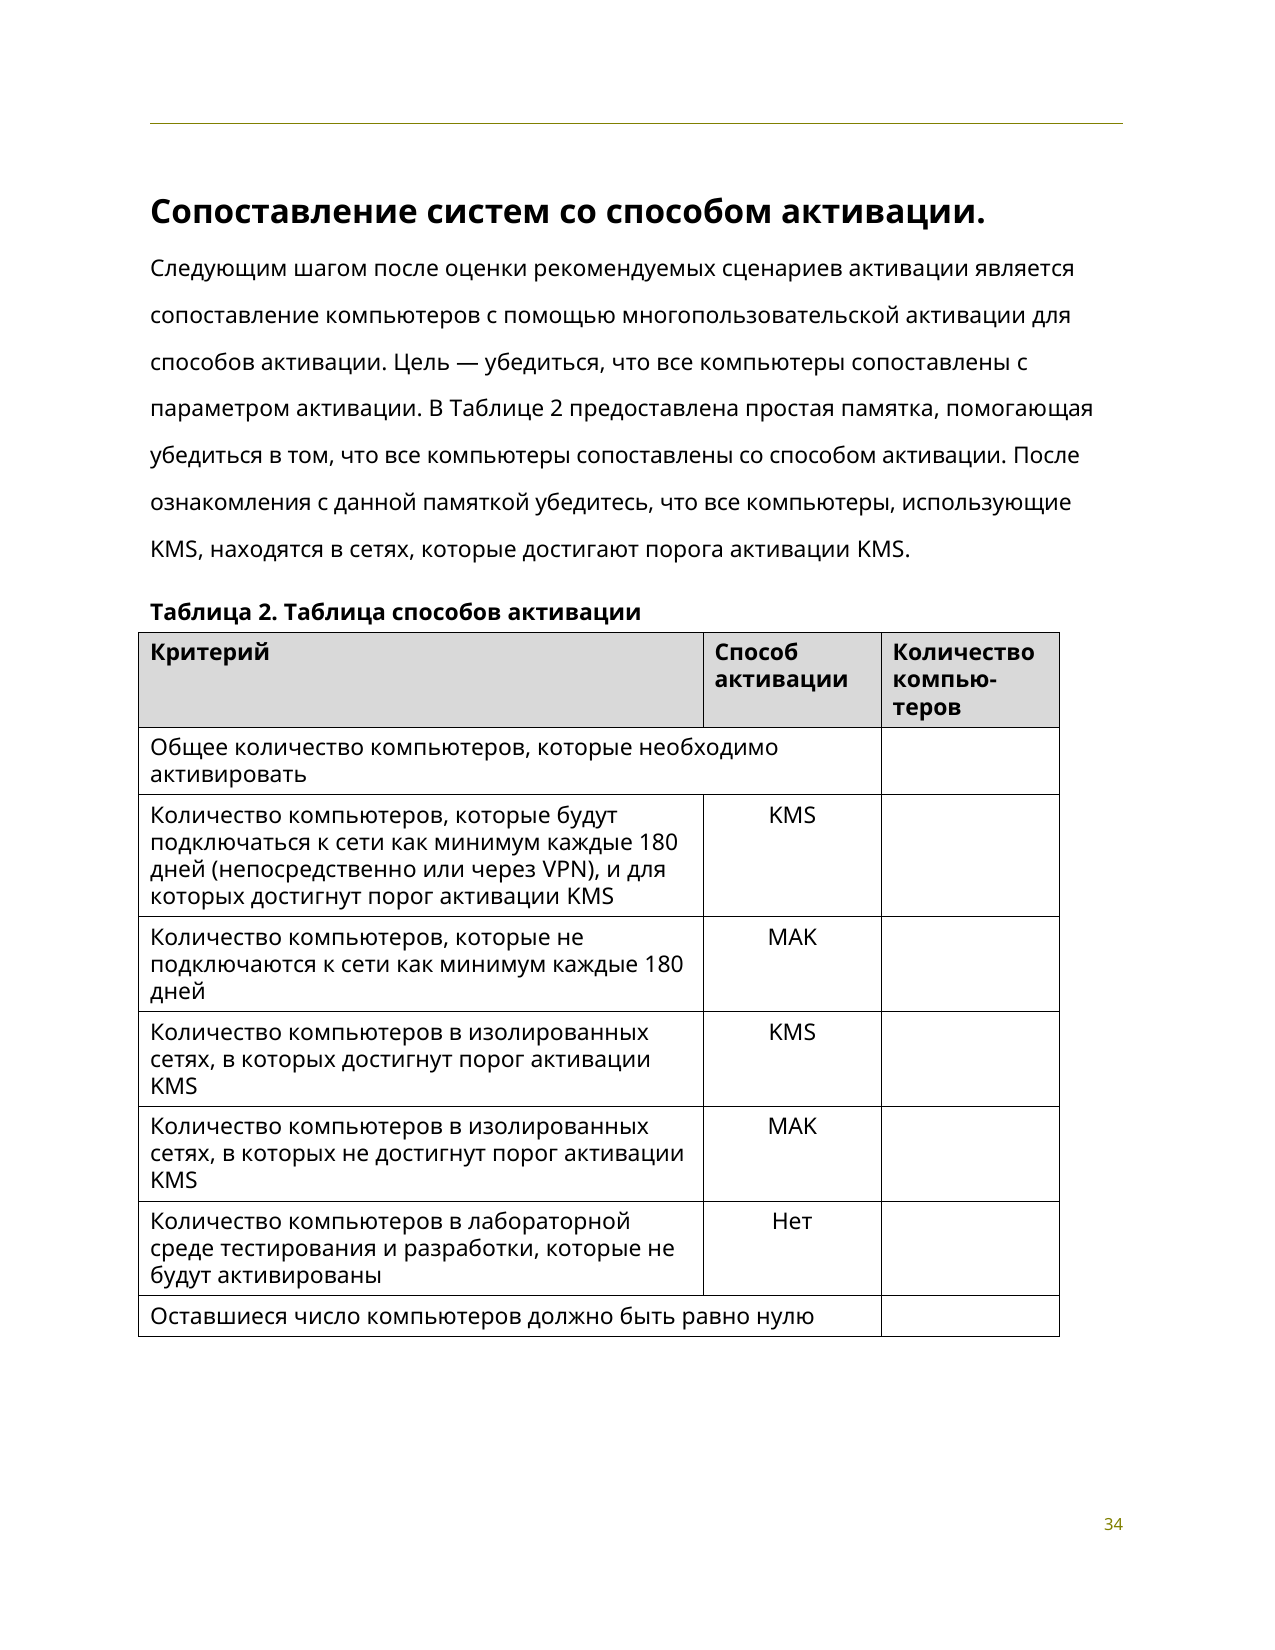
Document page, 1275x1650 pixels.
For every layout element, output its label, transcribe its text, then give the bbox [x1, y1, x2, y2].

table_cell MAK [704, 917, 881, 1011]
table_cell [882, 1296, 1059, 1336]
table_cell [882, 1202, 1059, 1295]
table_cell Нет [704, 1202, 881, 1295]
table_cell [882, 795, 1059, 916]
table_cell MAK [704, 1107, 881, 1201]
table_cell [882, 728, 1059, 794]
text Следующим шагом после оценки рекомендуемых сценариев активации является сопоставление компьютеров с помощью многопользовательской активации для способов активации. Цель — убедиться, что все компьютеры сопоставлены с параметром активации. В Таблице 2 предоставлена простая памятка, помогающая убедиться в том, что все компьютеры сопоставлены со способом активации. После ознакомления с данной памяткой убедитесь, что все компьютеры, использующие KMS, находятся в сетях, которые достигают порога активации KMS. [150, 252, 1125, 564]
table_cell [882, 1012, 1059, 1106]
table_cell KMS [704, 795, 881, 916]
table_cell [882, 1107, 1059, 1201]
text Таблица 2. Таблица способов активации [150, 598, 1125, 626]
table_header Критерий [139, 633, 703, 727]
table_cell Количество компьютеров в лабораторной среде тестирования и разработки, которые не будут активированы [139, 1202, 703, 1295]
table_cell Оставшиеся число компьютеров должно быть равно нулю [139, 1296, 881, 1336]
table_cell Количество компьютеров в изолированных сетях, в которых достигнут порог активации KMS [139, 1012, 703, 1106]
table_cell Общее количество компьютеров, которые необходимо активировать [139, 728, 881, 794]
table_header Способ активации [704, 633, 881, 727]
table_cell Количество компьютеров, которые не подключаются к сети как минимум каждые 180 дней [139, 917, 703, 1011]
table_header Количество компьютеров [882, 633, 1059, 727]
table_cell [882, 917, 1059, 1011]
table_cell Количество компьютеров, которые будут подключаться к сети как минимум каждые 180 дней (непосредственно или через VPN), и для которых достигнут порог активации KMS [139, 795, 703, 916]
table_cell KMS [704, 1012, 881, 1106]
table_cell Количество компьютеров в изолированных сетях, в которых не достигнут порог активации KMS [139, 1107, 703, 1201]
subtitle Сопоставление систем со способом активации. [150, 187, 1125, 233]
